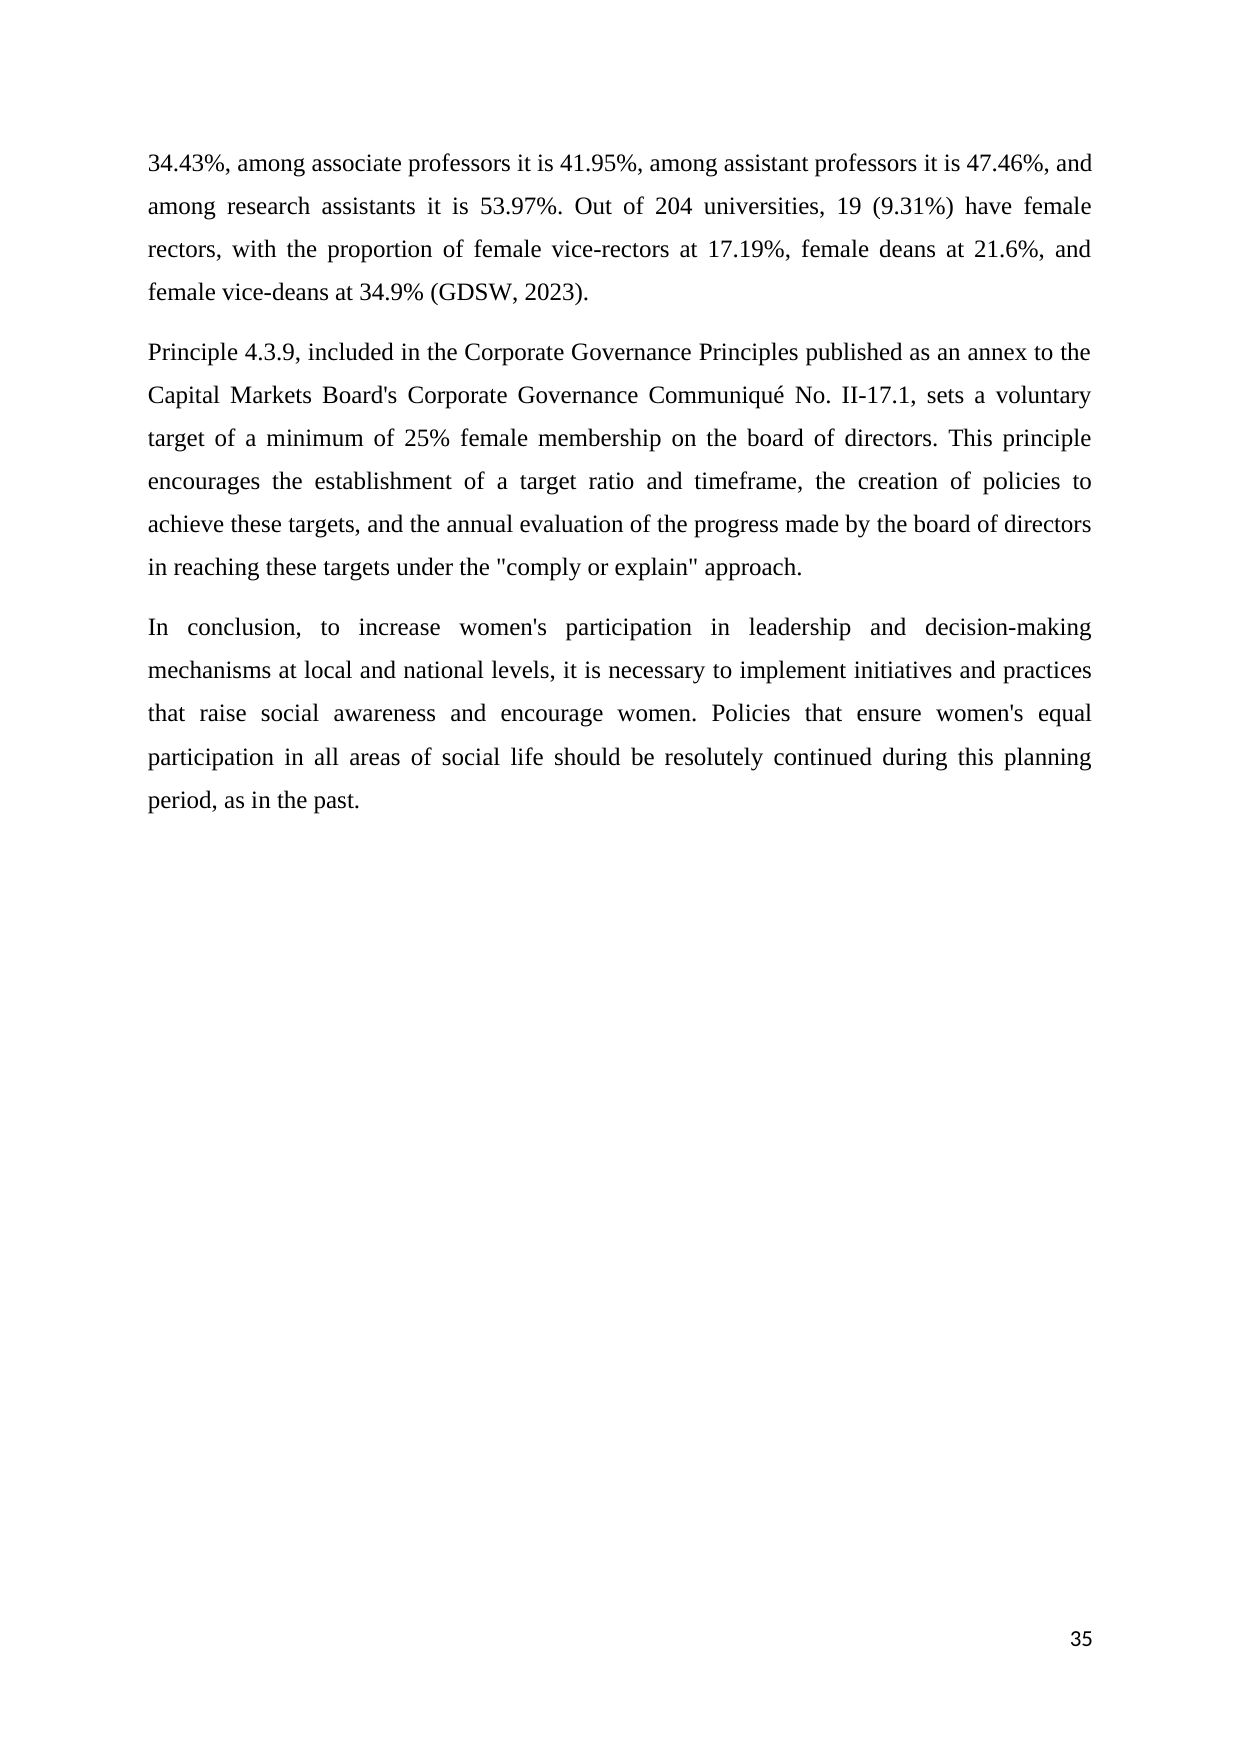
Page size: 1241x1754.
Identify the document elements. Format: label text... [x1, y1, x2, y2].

text Principle 4.3.9, included in the Corporate Governance Principles published as an annex to the Capital Markets Board's Corporate Governance Communiqué No. II-17.1, sets a voluntary target of a minimum of 25% female membership on the board of directors. This principle encourages the establishment of a target ratio and timeframe, the creation of policies to achieve these targets, and the annual evaluation of the progress made by the board of directors in reaching these targets under the "comply or explain" approach. [148, 337, 1093, 581]
text In conclusion, to increase women's participation in leadership and decision-making mechanisms at local and national levels, it is necessary to implement initiatives and practices that raise social awareness and encourage women. Policies that ensure women's equal participation in all areas of social life should be resolutely continued during this planning period, as in the past. [148, 612, 1093, 813]
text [148, 148, 1093, 306]
